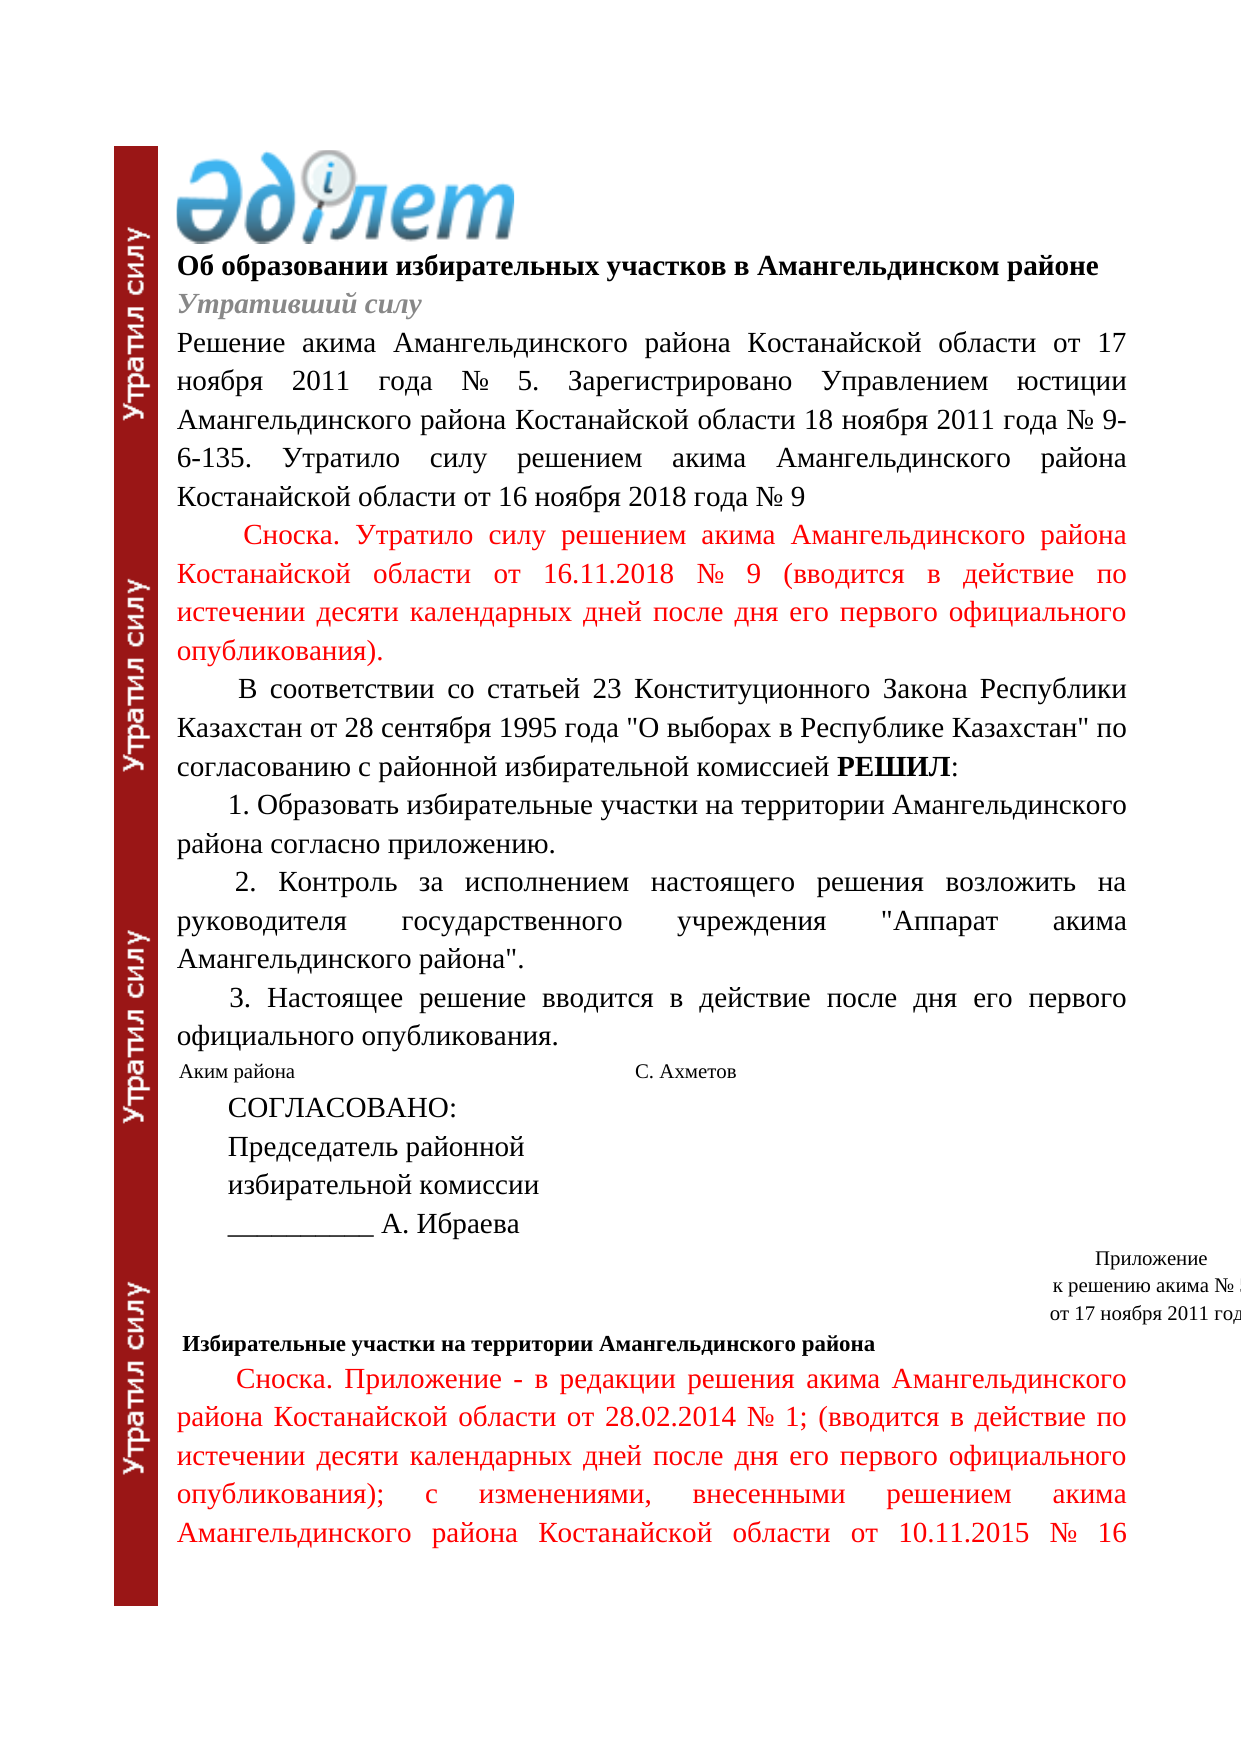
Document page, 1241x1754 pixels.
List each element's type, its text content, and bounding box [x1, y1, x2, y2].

picture [114, 1052, 158, 1057]
text __________ А. Ибраева [112, 1206, 1128, 1239]
picture [114, 1124, 158, 1129]
picture [114, 1201, 158, 1206]
picture [114, 975, 158, 980]
text В соответствии со статьей 23 Конституционного Закона Республики Казахстан от 28 сентября 1995 года "О выборах в Республике Казахстан" по согласованию с районной избирательной комиссией РЕШИЛ: [112, 672, 1128, 782]
text избирательной комиссии [112, 1167, 1128, 1201]
text Председатель районной [112, 1129, 1128, 1162]
picture [114, 1162, 158, 1167]
text 2. Контроль за исполнением настоящего решения возложить на руководителя государственного учреждения "Аппарат акима Амангельдинского района". [112, 864, 1128, 975]
picture [114, 1357, 158, 1361]
text Утративший силу [112, 286, 1128, 320]
picture [114, 1239, 158, 1244]
text 3. Настоящее решение вводится в действие после дня его первого официального опубликования. [112, 980, 1128, 1052]
text СОГЛАСОВАНО: [112, 1090, 1128, 1124]
table_header [101, 1244, 912, 1331]
text 1. Образовать избирательные участки на территории Амангельдинского района согласно приложению. [112, 787, 1128, 859]
picture [114, 1548, 158, 1606]
table_header С. Ахметов [631, 1057, 1240, 1090]
picture [114, 782, 158, 787]
picture [114, 146, 158, 248]
text Сноска. Утратило силу решением акима Амангельдинского района Костанайской области от 16.11.2018 № 9 (вводится в действие по истечении десяти календарных дней после дня его первого официального опубликования). [112, 517, 1128, 667]
table_header Аким района [101, 1057, 631, 1090]
picture [114, 281, 158, 286]
text Избирательные участки на территории Амангельдинского района [112, 1331, 1128, 1357]
text Решение акима Амангельдинского района Костанайской области от 17 ноября 2011 года № 5. Зарегистрировано Управлением юстиции Амангельдинского района Костанайской области 18 ноября 2011 года № 9-6-135. Утратило силу решением акима Амангельдинского района Костанайской области от 16 ноября 2018 года № 9 [112, 325, 1128, 512]
picture [114, 512, 158, 517]
picture [114, 320, 158, 325]
picture [176, 150, 515, 244]
text Об образовании избирательных участков в Амангельдинском районе [112, 248, 1128, 281]
picture [114, 859, 158, 864]
picture [114, 667, 158, 672]
table_header Приложение к решению акима № 5 от 17 ноября 2011 года [912, 1244, 1240, 1331]
